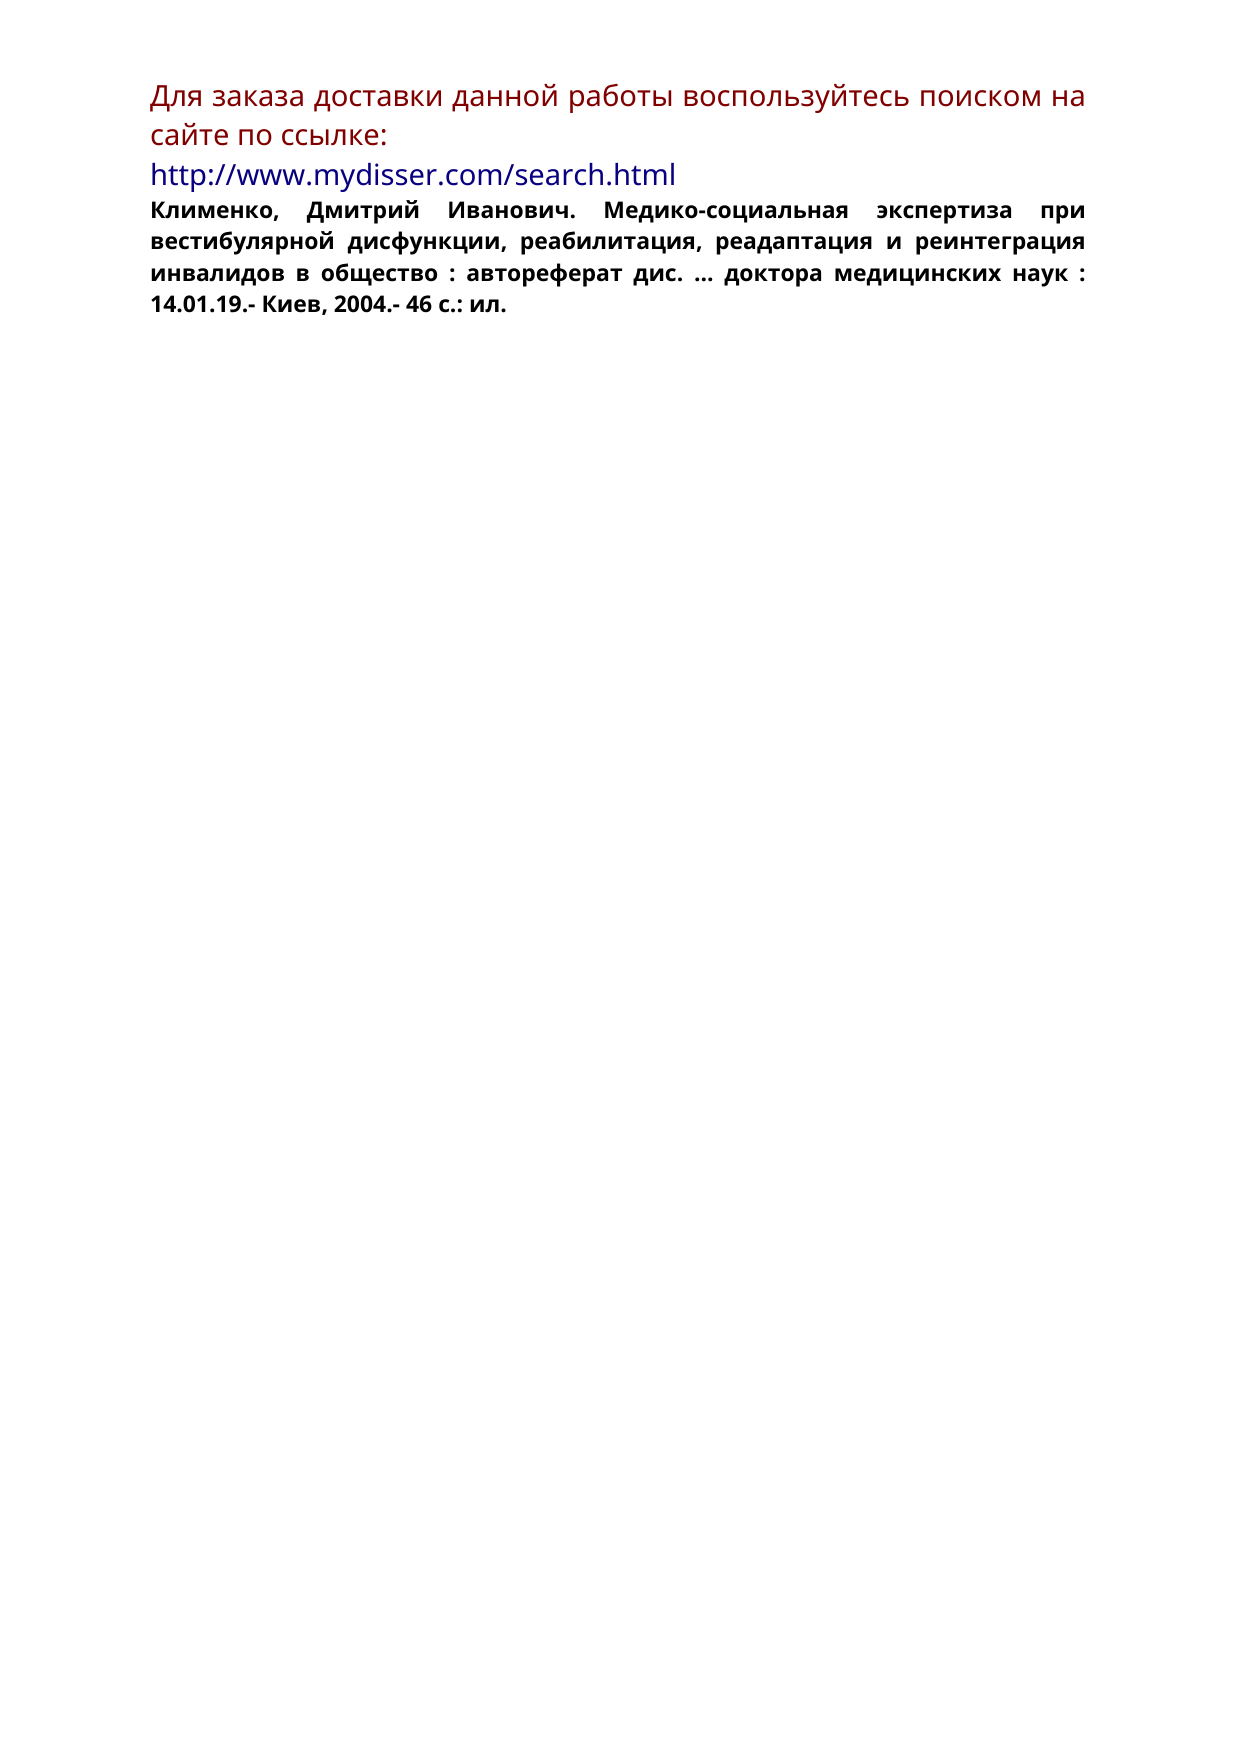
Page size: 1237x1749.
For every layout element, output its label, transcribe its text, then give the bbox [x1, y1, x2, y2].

text Клименко, Дмитрий Иванович. Медико-социальная экспертиза при вестибулярной дисфункции, реабилитация, реадаптация и реинтеграция инвалидов в общество : автореферат дис. ... доктора медицинских наук : 14.01.19.- Киев, 2004.- 46 с.: ил. [150, 194, 1086, 319]
